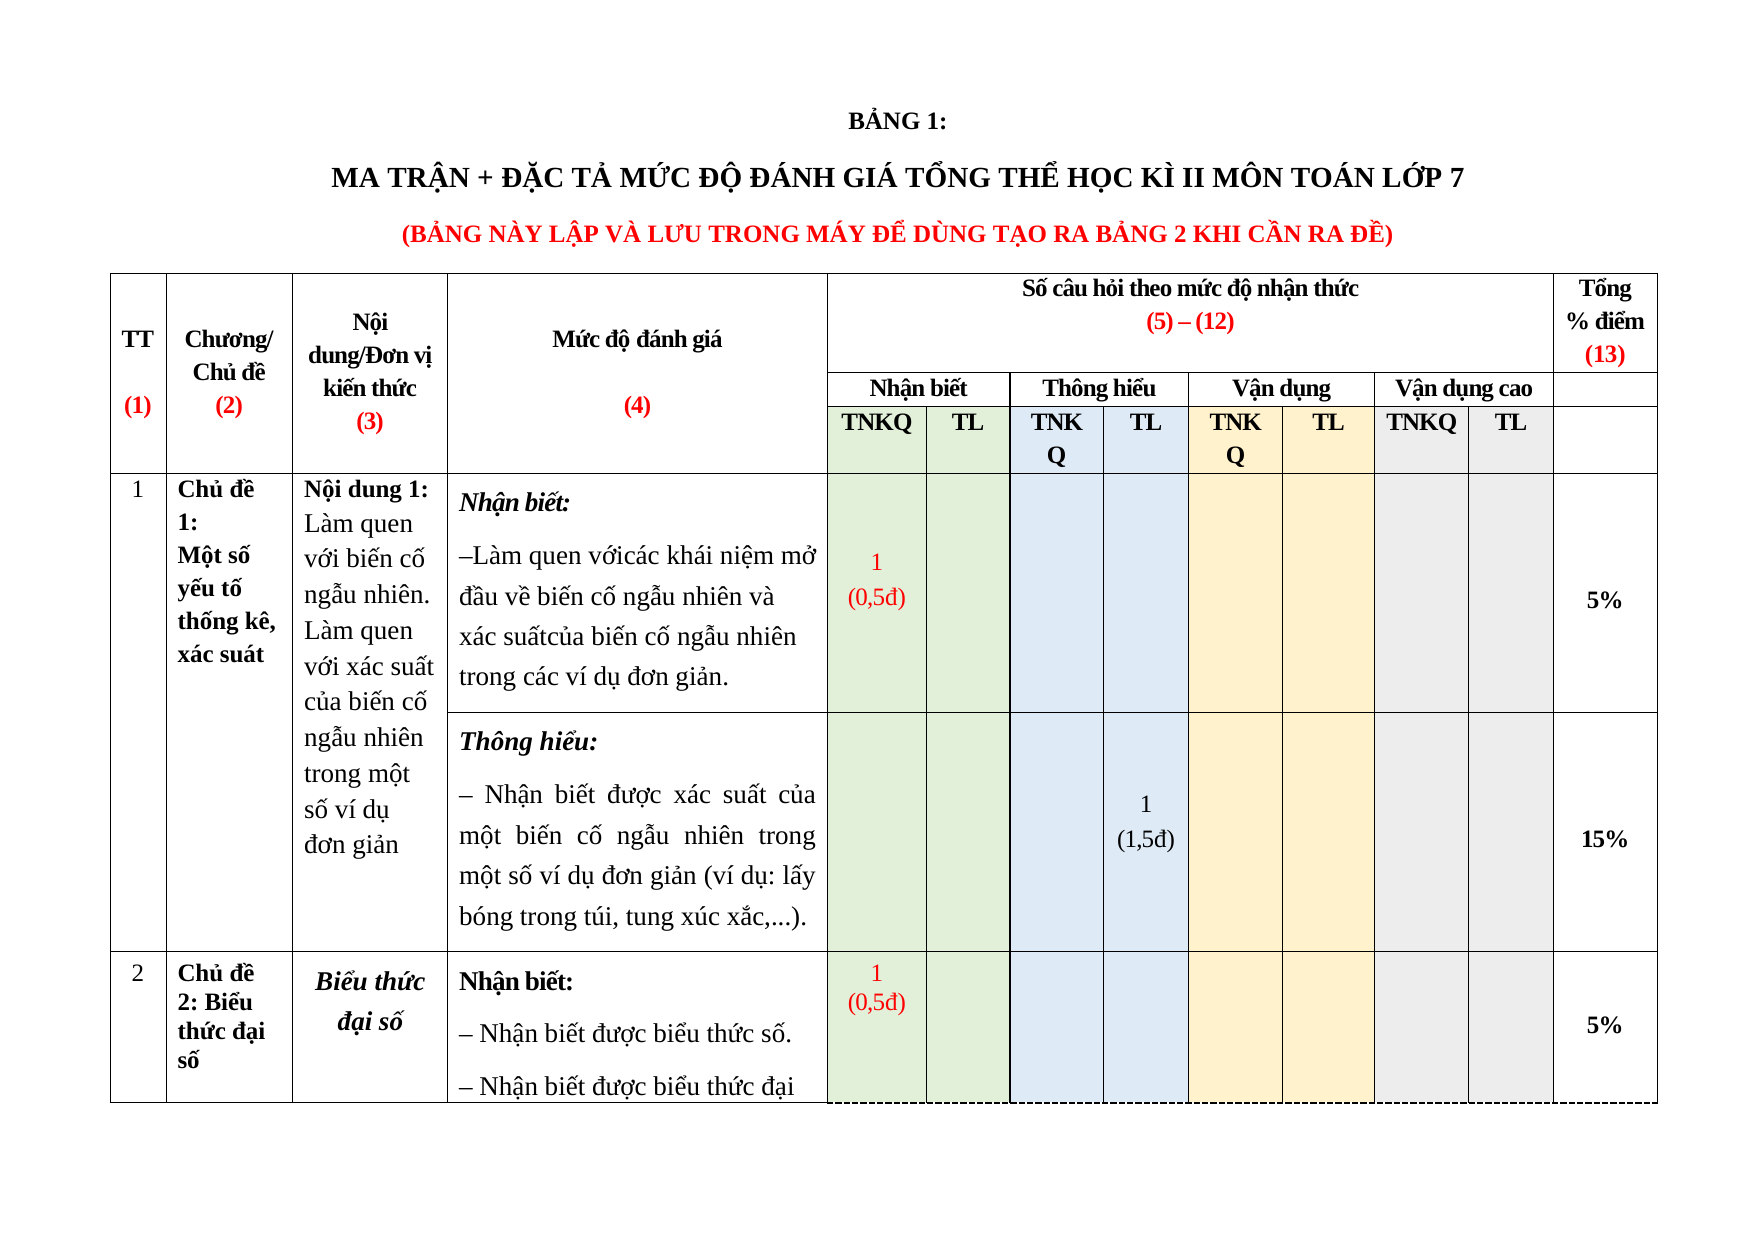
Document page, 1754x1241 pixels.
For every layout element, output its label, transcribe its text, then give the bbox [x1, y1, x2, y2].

table_cell [1189, 474, 1282, 712]
table_header TT (1) [111, 274, 166, 473]
table_header Nội dung/Đơn vị kiến thức (3) [293, 274, 447, 473]
table_cell [1011, 952, 1103, 1102]
text MA TRẬN + ĐẶC TẢ MỨC ĐỘ ĐÁNH GIÁ TỔNG THỂ HỌC KÌ II MÔN TOÁN LỚP 7 [148, 160, 1648, 194]
table_header Chương/ Chủ đề (2) [167, 274, 292, 473]
table_cell 1 (0,5đ) [828, 952, 926, 1102]
table_cell [1189, 952, 1282, 1102]
table_cell TNKQ [1011, 407, 1103, 473]
table_header Số câu hỏi theo mức độ nhận thức (5) – (12) [828, 274, 1553, 372]
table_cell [448, 952, 827, 1102]
table_cell Nhận biết: –Làm quen vớicác khái niệm mở đầu về biến cố ngẫu nhiên và xác suấtcủa biến cố ngẫu nhiên trong các ví dụ đơn giản. [448, 474, 827, 712]
table_cell 5% [1554, 952, 1657, 1102]
table_cell [1283, 713, 1374, 951]
table_cell [1283, 952, 1374, 1102]
table_cell [1375, 713, 1468, 951]
table_cell TNKQ [828, 407, 926, 473]
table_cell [167, 952, 292, 1102]
table_cell TL [1104, 407, 1188, 473]
table_cell Vận dụng [1189, 373, 1374, 406]
table_cell [1469, 952, 1553, 1102]
table_cell [1469, 474, 1553, 712]
table_cell 15% [1554, 713, 1657, 951]
table_cell [1375, 952, 1468, 1102]
table_cell [927, 952, 1009, 1102]
table_cell TNKQ [1189, 407, 1282, 473]
table_cell [927, 713, 1009, 951]
table_cell 2 [111, 952, 166, 1102]
table_cell Thông hiểu: – Nhận biết được xác suất của một biến cố ngẫu nhiên trong một số ví dụ đơn giản (ví dụ: lấy bóng trong túi, tung xúc xắc,...). [448, 713, 827, 951]
table_cell Biểu thức đại số [293, 952, 447, 1102]
table_cell TL [1469, 407, 1553, 473]
table_cell [1283, 474, 1374, 712]
table_cell 5% [1554, 474, 1657, 712]
table_cell 1 (0,5đ) [828, 474, 926, 712]
table_cell [1554, 373, 1657, 406]
table_cell [927, 474, 1009, 712]
table_header Mức độ đánh giá (4) [448, 274, 827, 473]
text (BẢNG NÀY LẬP VÀ LƯU TRONG MÁY ĐỂ DÙNG TẠO RA BẢNG 2 KHI CẦN RA ĐỀ) [148, 219, 1648, 247]
table_cell TL [1283, 407, 1374, 473]
table_cell 1 (1,5đ) [1104, 713, 1188, 951]
table_cell [1011, 474, 1103, 712]
table_cell [1469, 713, 1553, 951]
table_cell 1 [111, 474, 166, 951]
table_cell [1554, 407, 1657, 473]
table_cell TNKQ [1375, 407, 1468, 473]
table_cell Nhận biết [828, 373, 1009, 406]
table_cell Chủ đề 1: Một số yếu tố thống kê, xác suát [167, 474, 292, 951]
table_cell [828, 713, 926, 951]
table_cell Nội dung 1: Làm quen với biến cố ngẫu nhiên. Làm quen với xác suất của biến cố ngẫu nhiên trong một số ví dụ đơn giản [293, 474, 447, 951]
table_cell [1011, 713, 1103, 951]
table_cell TL [927, 407, 1009, 473]
table_cell [1104, 474, 1188, 712]
table_cell [1104, 952, 1188, 1102]
table_cell Thông hiểu [1011, 373, 1188, 406]
table_cell Vận dụng cao [1375, 373, 1553, 406]
table_cell [1375, 474, 1468, 712]
text BẢNG 1: [148, 106, 1648, 135]
table_cell [1189, 713, 1282, 951]
table_header Tổng % điểm (13) [1554, 274, 1657, 372]
